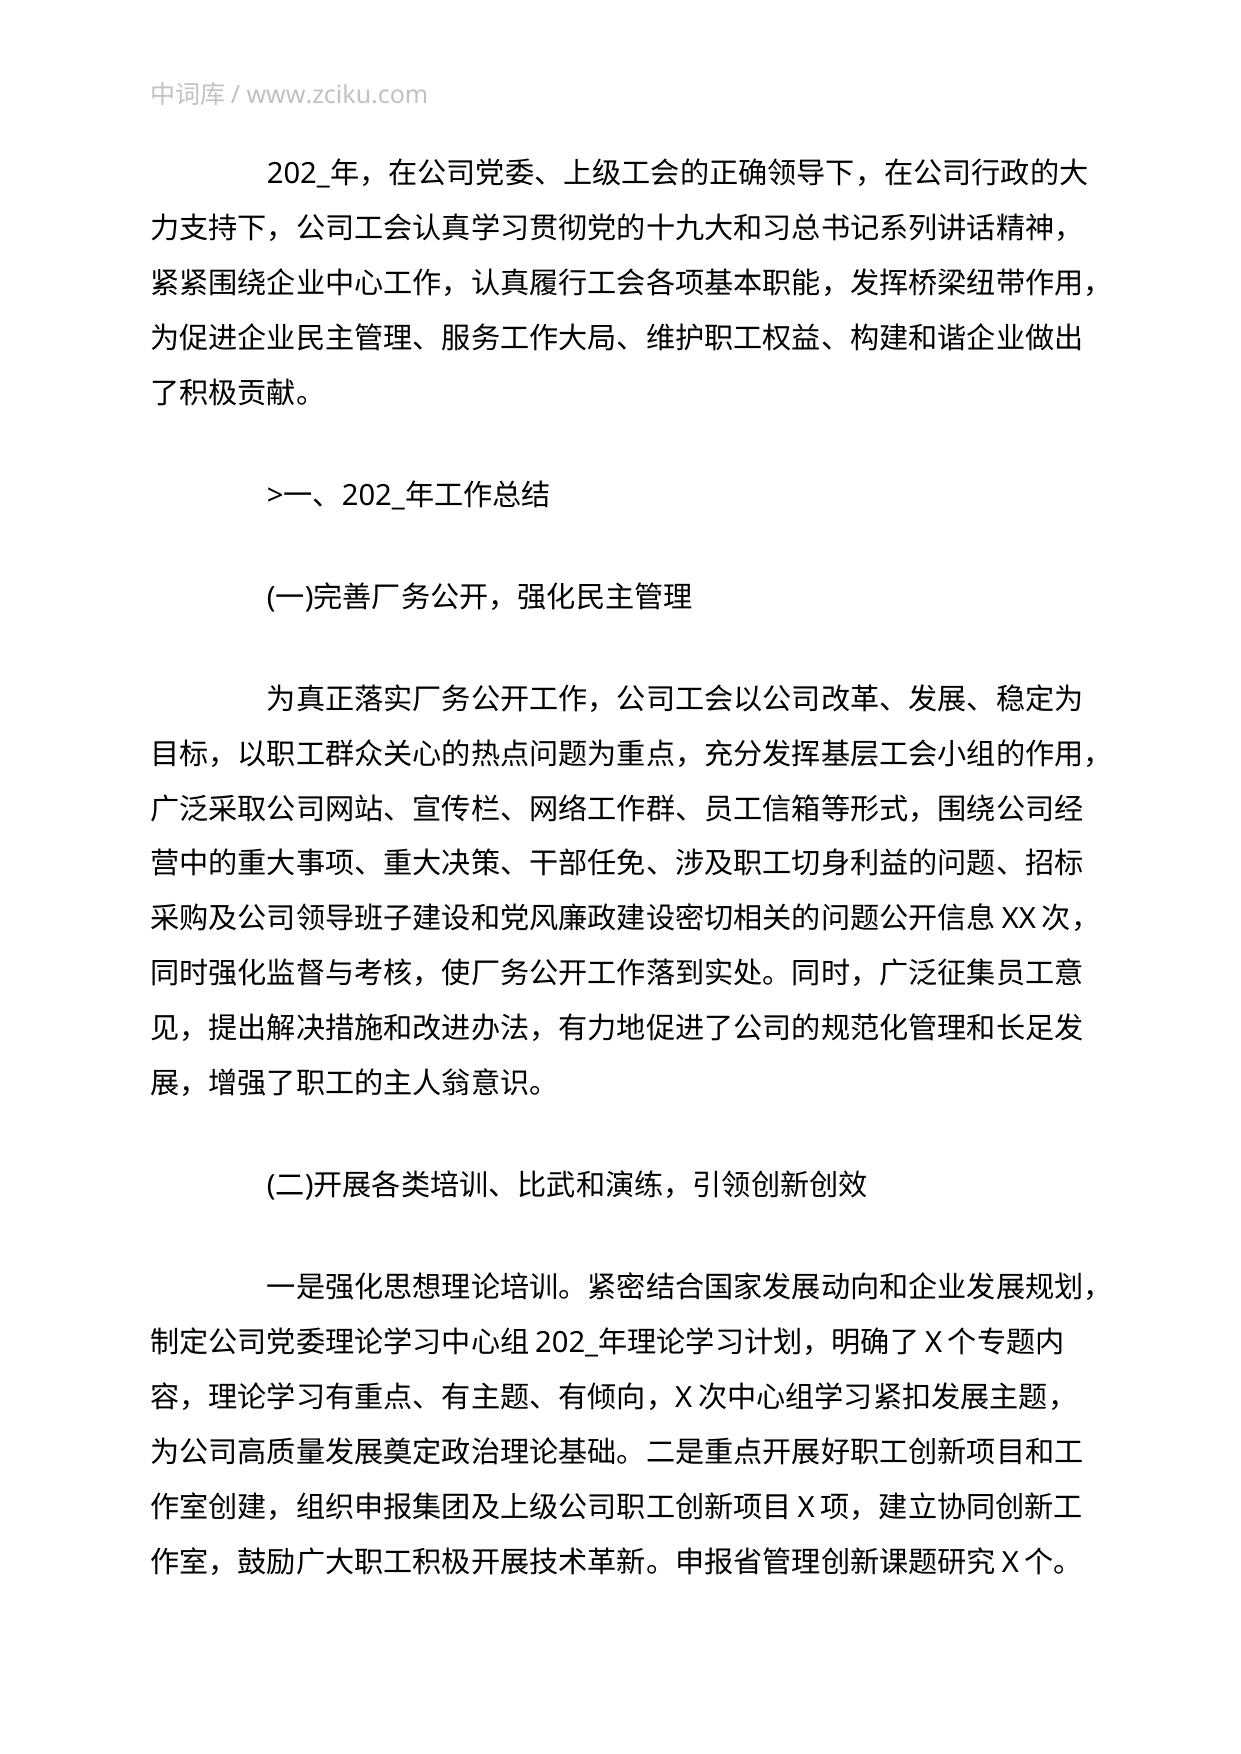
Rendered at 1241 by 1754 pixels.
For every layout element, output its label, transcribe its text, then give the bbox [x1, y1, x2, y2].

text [150, 1263, 1090, 1581]
text 为真正落实厂务公开工作，公司工会以公司改革、发展、稳定为目标，以职工群众关心的热点问题为重点，充分发挥基层工会小组的作用，广泛采取公司网站、宣传栏、网络工作群、员工信箱等形式，围绕公司经营中的重大事项、重大决策、干部任免、涉及职工切身利益的问题、招标采购及公司领导班子建设和党风廉政建设密切相关的问题公开信息XX次，同时强化监督与考核，使厂务公开工作落到实处。同时，广泛征集员工意见，提出解决措施和改进办法，有力地促进了公司的规范化管理和长足发展，增强了职工的主人翁意识。 [150, 675, 1090, 1102]
text 202_年，在公司党委、上级工会的正确领导下，在公司行政的大力支持下，公司工会认真学习贯彻党的十九大和习总书记系列讲话精神，紧紧围绕企业中心工作，认真履行工会各项基本职能，发挥桥梁纽带作用，为促进企业民主管理、服务工作大局、维护职工权益、构建和谐企业做出了积极贡献。 [150, 150, 1090, 412]
text >一、202_年工作总结 [150, 471, 1090, 514]
text (二)开展各类培训、比武和演练，引领创新创效 [150, 1162, 1090, 1204]
text (一)完善厂务公开，强化民主管理 [150, 573, 1090, 616]
